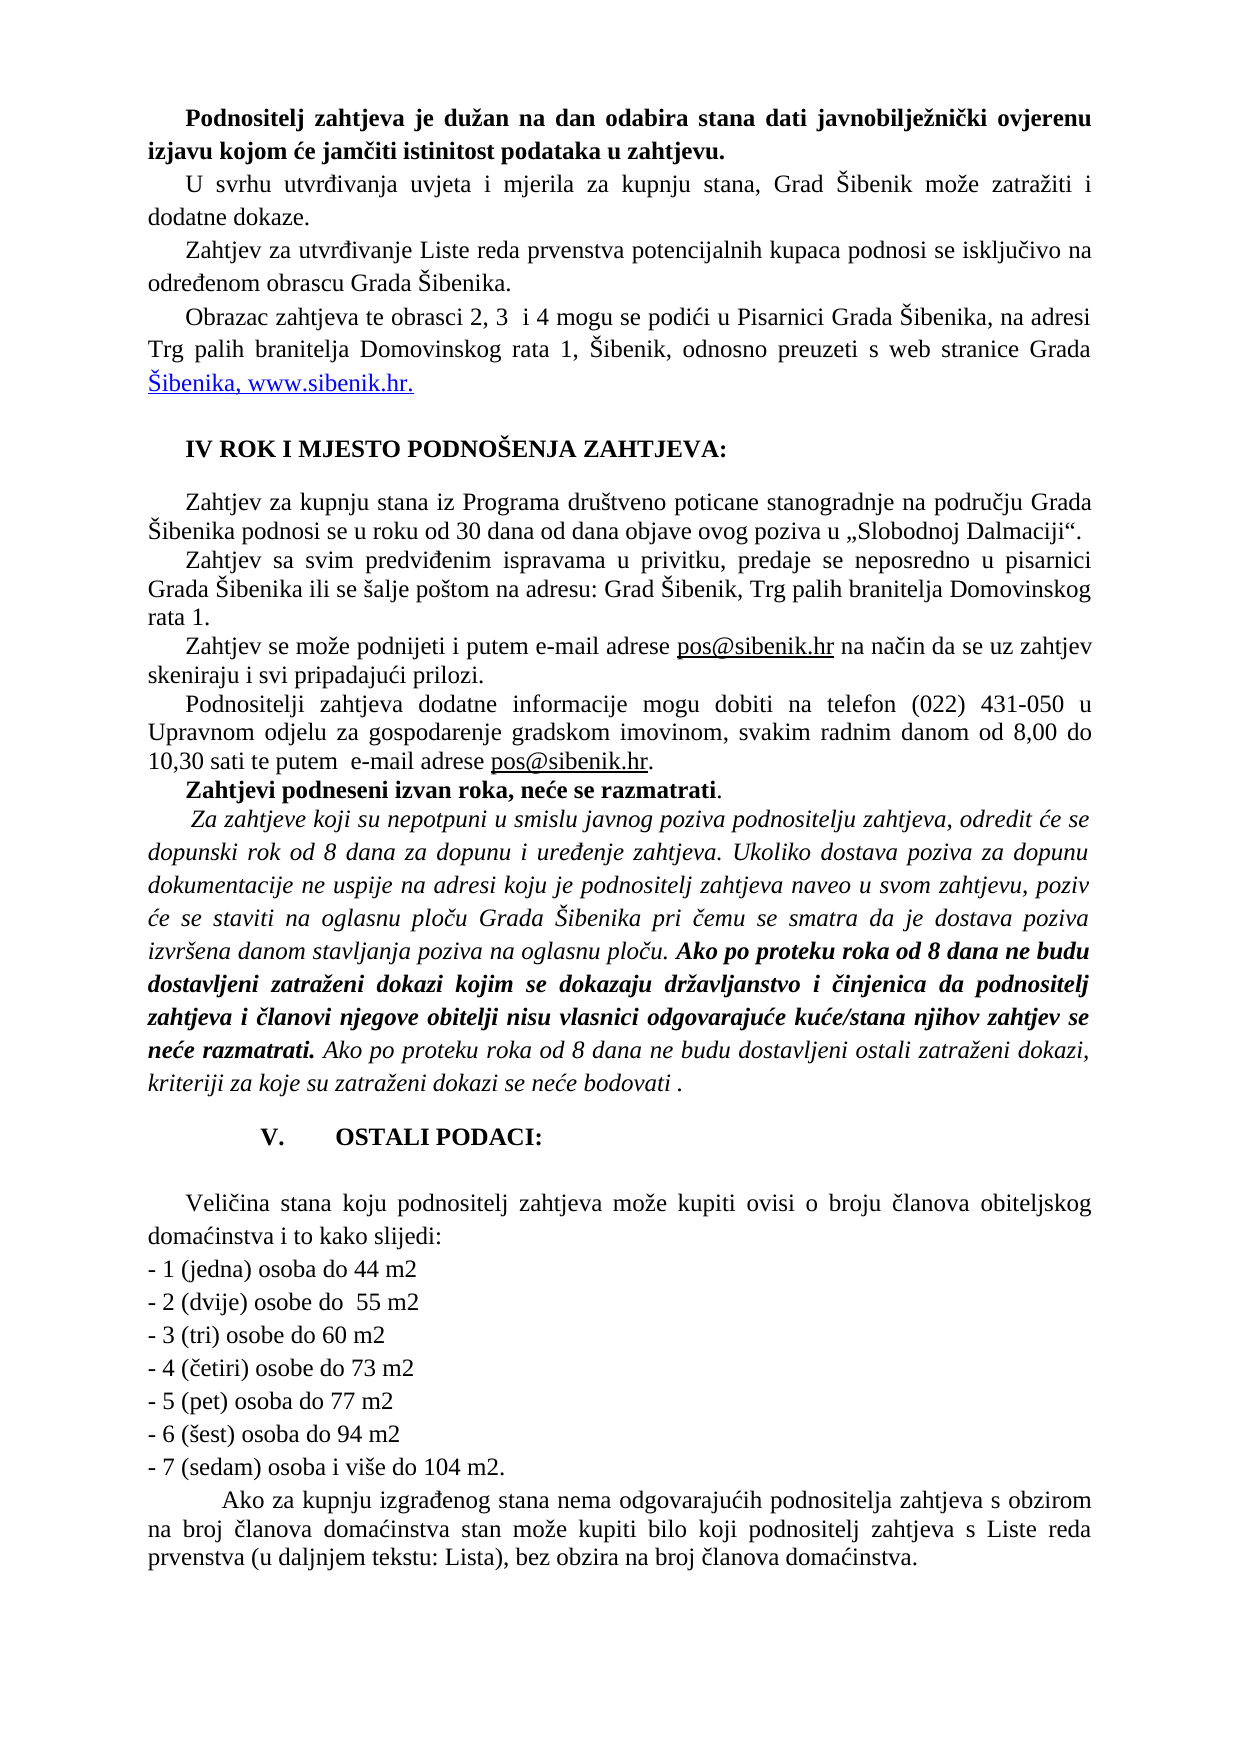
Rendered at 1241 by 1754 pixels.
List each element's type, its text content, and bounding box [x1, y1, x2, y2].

text U svrhu utvrđivanja uvjeta i mjerila za kupnju stana, Grad Šibenik može zatražiti i dodatne dokaze. [148, 169, 1093, 231]
text Zahtjev se može podnijeti i putem e-mail adrese pos@sibenik.hr na način da se uz zahtjev skeniraju i svi pripadajući prilozi. [148, 631, 1093, 689]
text Zahtjevi podneseni izvan roka, neće se razmatrati. [148, 775, 1093, 804]
text Podnositelj zahtjeva je dužan na dan odabira stana dati javnobilježnički ovjerenu izjavu kojom će jamčiti istinitost podataka u zahtjevu. [148, 103, 1093, 165]
text Ako za kupnju izgrađenog stana nema odgovarajućih podnositelja zahtjeva s obzirom na broj članova domaćinstva stan može kupiti bilo koji podnositelj zahtjeva s Liste reda prvenstva (u daljnjem tekstu: Lista), bez obzira na broj članova domaćinstva. [148, 1485, 1093, 1571]
text Za zahtjeve koji su nepotpuni u smislu javnog poziva podnositelju zahtjeva, odredit će se dopunski rok od 8 dana za dopunu i uređenje zahtjeva. Ukoliko dostava poziva za dopunu dokumentacije ne uspije na adresi koju je podnositelj zahtjeva naveo u svom zahtjevu, poziv će se staviti na oglasnu ploču Grada Šibenika pri čemu se smatra da je dostava poziva izvršena danom stavljanja poziva na oglasnu ploču. Ako po proteku roka od 8 dana ne budu dostavljeni zatraženi dokazi kojim se dokazaju državljanstvo i činjenica da podnositelj zahtjeva i članovi njegove obitelji nisu vlasnici odgovarajuće kuće/stana njihov zahtjev se neće razmatrati. Ako po proteku roka od 8 dana ne budu dostavljeni ostali zatraženi dokazi, kriteriji za koje su zatraženi dokazi se neće bodovati . [148, 804, 1093, 1097]
text Zahtjev sa svim predviđenim ispravama u privitku, predaje se neposredno u pisarnici Grada Šibenika ili se šalje poštom na adresu: Grad Šibenik, Trg palih branitelja Domovinskog rata 1. [148, 545, 1093, 631]
list Veličina stana koju podnositelj zahtjeva može kupiti ovisi o broju članova obiteljskog domaćinstva i to kako slijedi: [148, 1188, 1093, 1249]
text Obrazac zahtjeva te obrasci 2, 3 i 4 mogu se podići u Pisarnici Grada Šibenika, na adresi Trg palih branitelja Domovinskog rata 1, Šibenik, odnosno preuzeti s web stranice Grada Šibenika, www.sibenik.hr. [148, 302, 1093, 396]
list OSTALI PODACI: [260, 1122, 1093, 1151]
text Podnositelji zahtjeva dodatne informacije mogu dobiti na telefon (022) 431-050 u Upravnom odjelu za gospodarenje gradskom imovinom, svakim radnim danom od 8,00 do 10,30 sati te putem e-mail adrese pos@sibenik.hr. [148, 689, 1093, 775]
text - 1 (jedna) osoba do 44 m2 - 2 (dvije) osobe do 55 m2 - 3 (tri) osobe do 60 m2 - 4 (četiri) osobe do 73 m2 - 5 (pet) osoba do 77 m2 - 6 (šest) osoba do 94 m2 [148, 1254, 1093, 1448]
text Zahtjev za utvrđivanje Liste reda prvenstva potencijalnih kupaca podnosi se isključivo na određenom obrascu Grada Šibenika. [148, 236, 1093, 297]
text Zahtjev za kupnju stana iz Programa društveno poticane stanogradnje na području Grada Šibenika podnosi se u roku od 30 dana od dana objave ovog poziva u „Slobodnoj Dalmaciji“. [148, 487, 1093, 545]
text - 7 (sedam) osoba i više do 104 m2. [148, 1452, 1093, 1481]
text IV ROK I MJESTO PODNOŠENJA ZAHTJEVA: [148, 434, 1093, 462]
